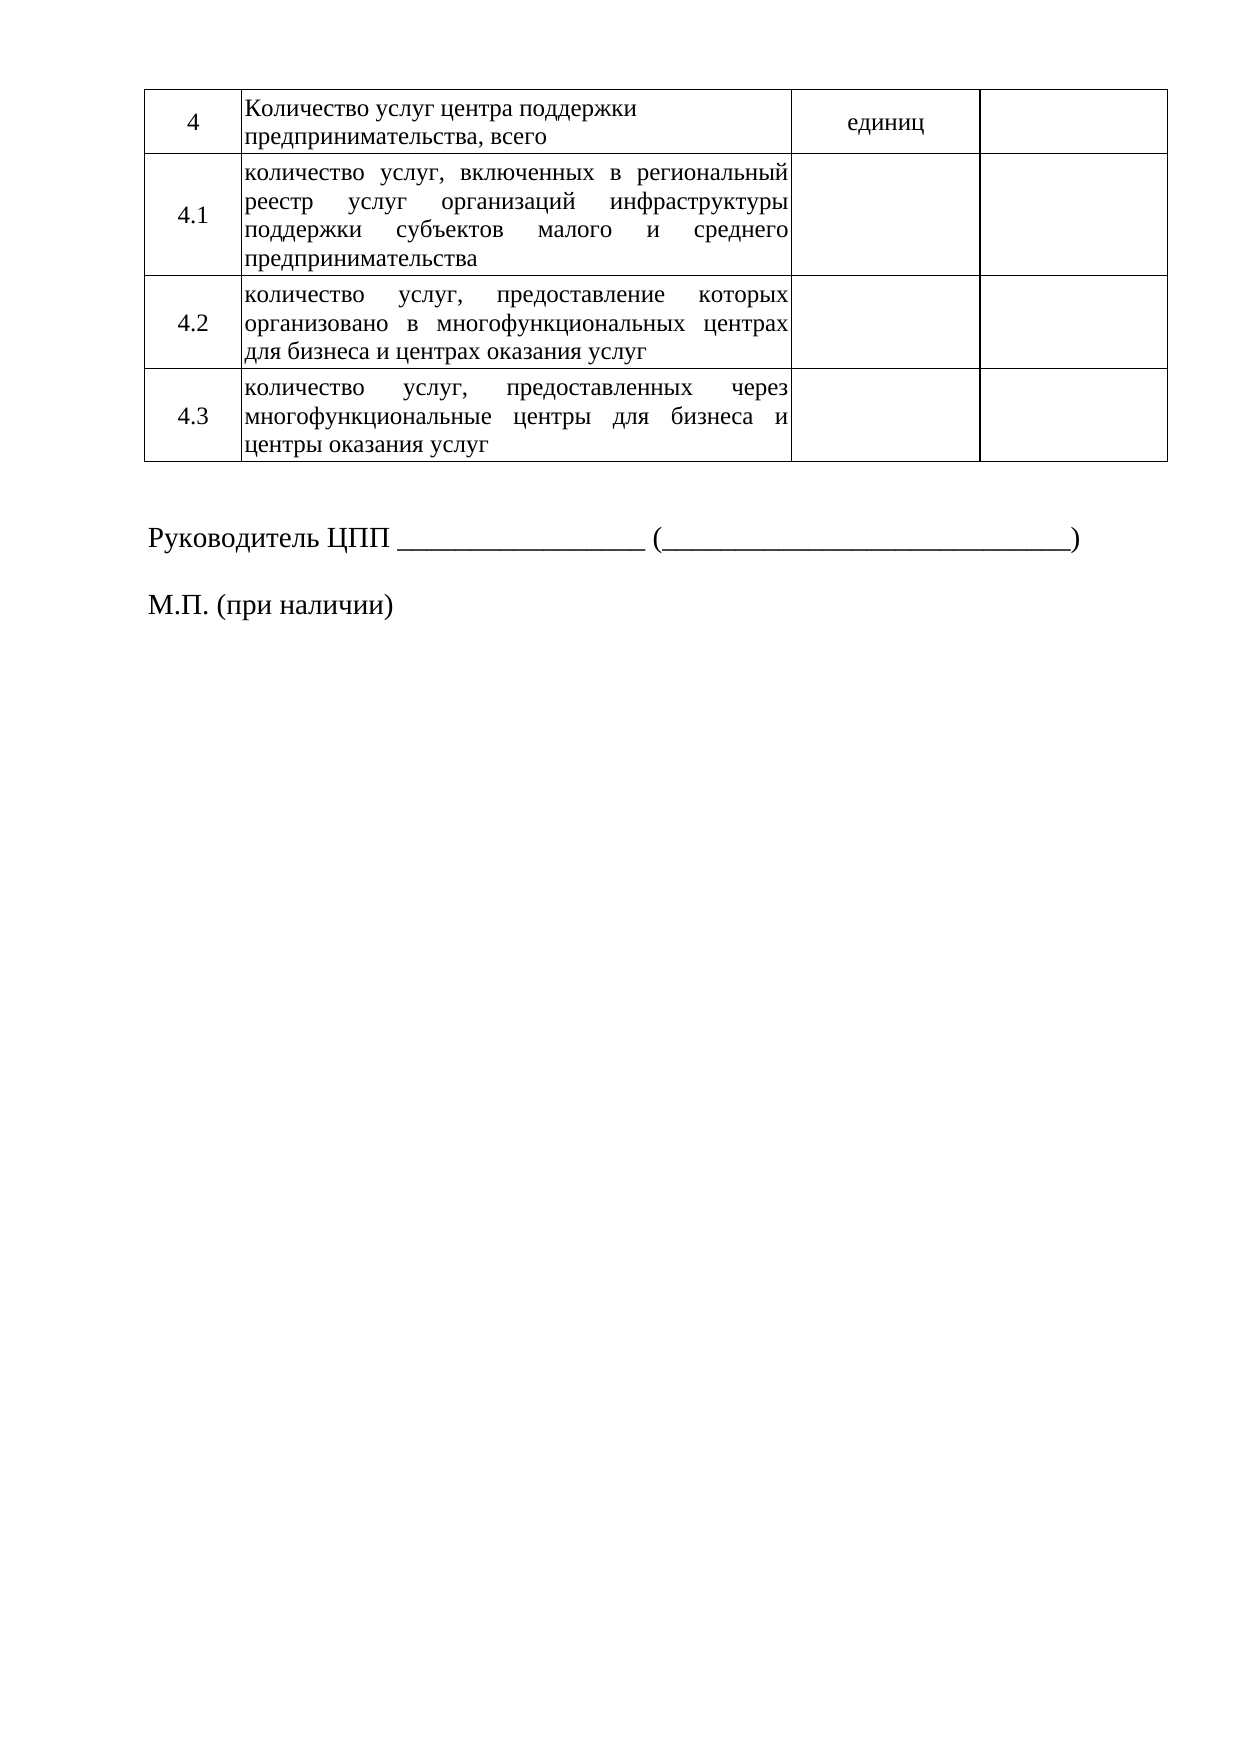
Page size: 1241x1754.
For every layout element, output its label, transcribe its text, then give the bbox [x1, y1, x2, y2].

text Руководитель ЦПП _________________ (____________________________) [148, 520, 1181, 553]
table_cell 4 [145, 90, 241, 153]
table_cell [981, 276, 1167, 368]
table_cell [792, 276, 979, 368]
table_cell 4.1 [145, 154, 241, 275]
table_cell [792, 154, 979, 275]
table_cell единиц [792, 90, 979, 153]
table_cell количество услуг, предоставленных через многофункциональные центры для бизнеса и центры оказания услуг [242, 369, 791, 461]
table_cell 4.2 [145, 276, 241, 368]
table_cell [792, 369, 979, 461]
table_cell Количество услуг центра поддержки предпринимательства, всего [242, 90, 791, 153]
table_cell количество услуг, предоставление которых организовано в многофункциональных центрах для бизнеса и центрах оказания услуг [242, 276, 791, 368]
table_cell [981, 154, 1167, 275]
text М.П. (при наличии) [148, 587, 1181, 620]
table_cell 4.3 [145, 369, 241, 461]
table_cell количество услуг, включенных в региональный реестр услуг организаций инфраструктуры поддержки субъектов малого и среднего предпринимательства [242, 154, 791, 275]
table_cell [981, 90, 1167, 153]
table_cell [981, 369, 1167, 461]
